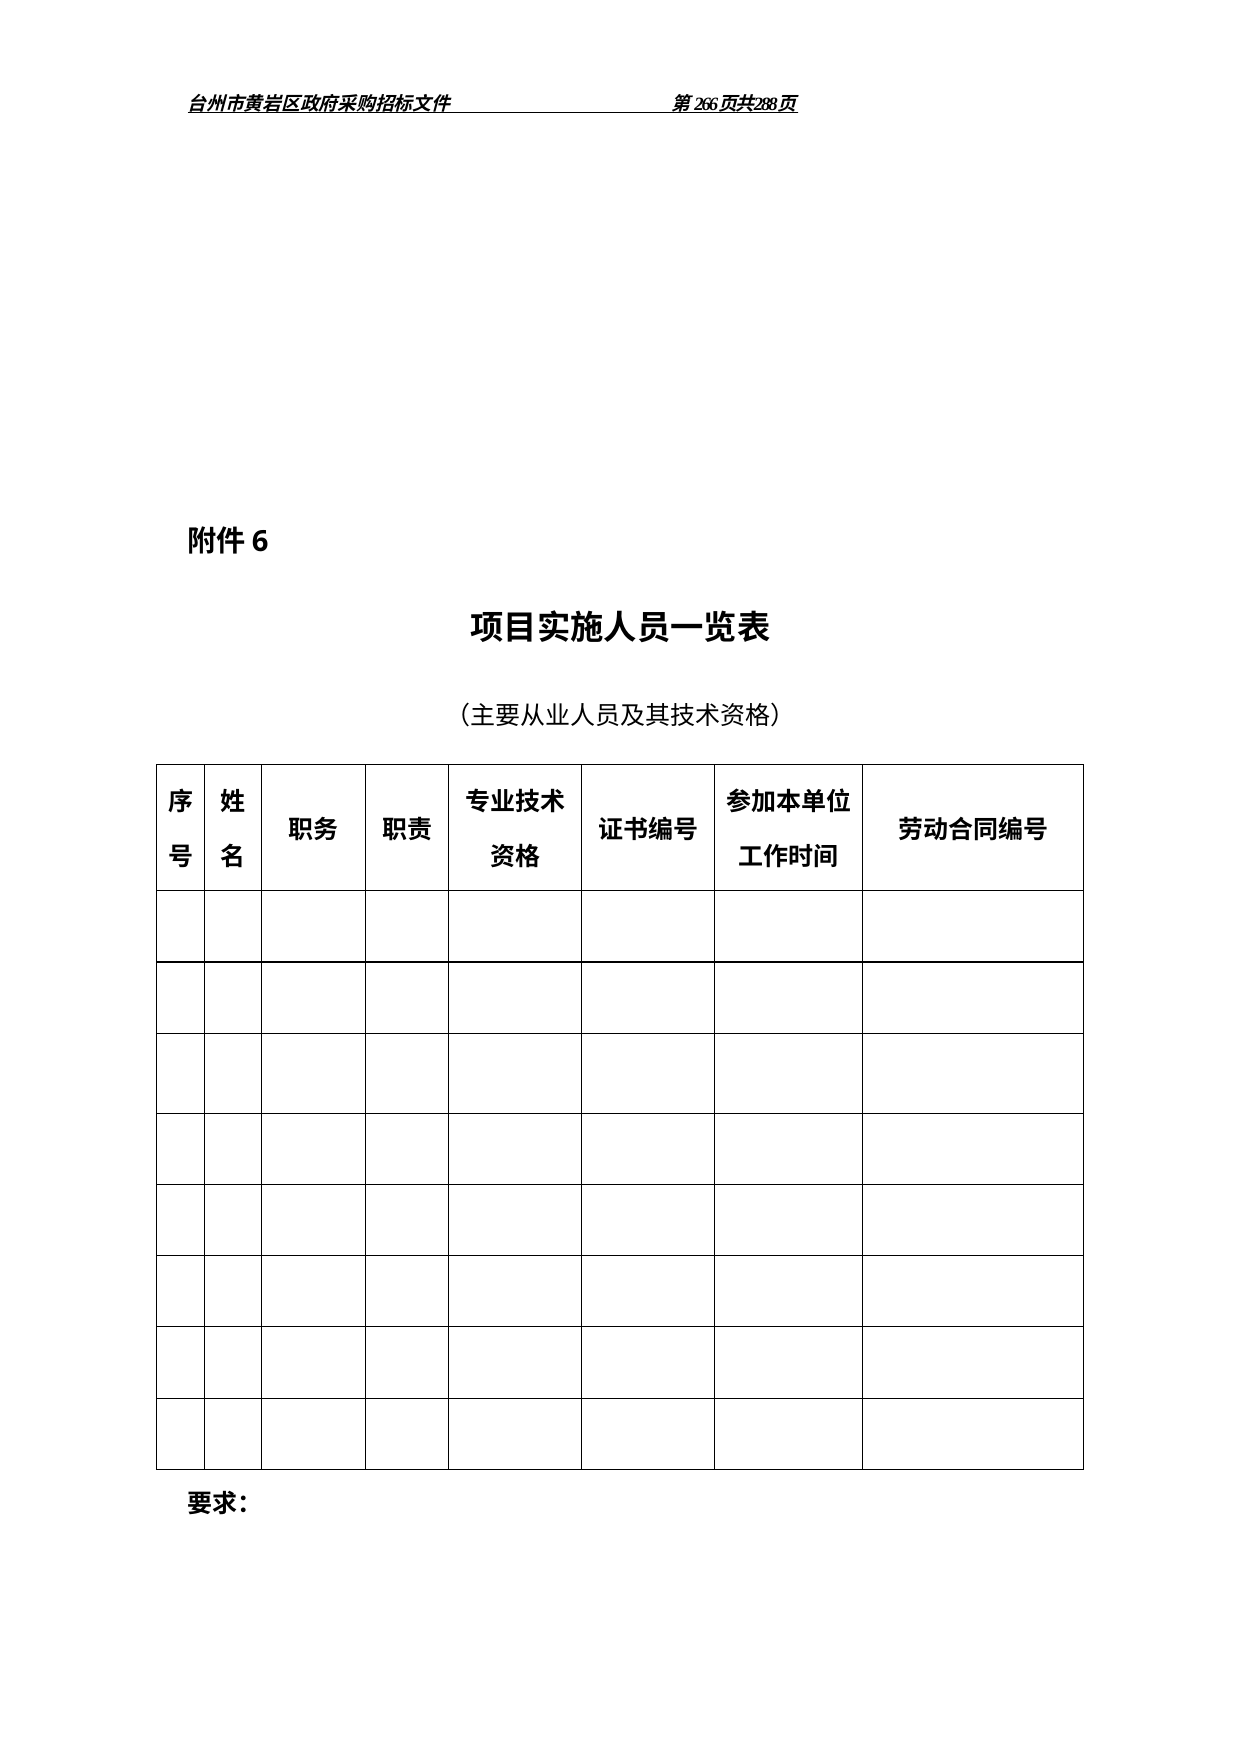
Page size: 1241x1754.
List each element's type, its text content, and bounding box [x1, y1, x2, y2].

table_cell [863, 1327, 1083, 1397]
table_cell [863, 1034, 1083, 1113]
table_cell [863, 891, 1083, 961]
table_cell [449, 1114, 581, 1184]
text 要求： [187, 1470, 1053, 1534]
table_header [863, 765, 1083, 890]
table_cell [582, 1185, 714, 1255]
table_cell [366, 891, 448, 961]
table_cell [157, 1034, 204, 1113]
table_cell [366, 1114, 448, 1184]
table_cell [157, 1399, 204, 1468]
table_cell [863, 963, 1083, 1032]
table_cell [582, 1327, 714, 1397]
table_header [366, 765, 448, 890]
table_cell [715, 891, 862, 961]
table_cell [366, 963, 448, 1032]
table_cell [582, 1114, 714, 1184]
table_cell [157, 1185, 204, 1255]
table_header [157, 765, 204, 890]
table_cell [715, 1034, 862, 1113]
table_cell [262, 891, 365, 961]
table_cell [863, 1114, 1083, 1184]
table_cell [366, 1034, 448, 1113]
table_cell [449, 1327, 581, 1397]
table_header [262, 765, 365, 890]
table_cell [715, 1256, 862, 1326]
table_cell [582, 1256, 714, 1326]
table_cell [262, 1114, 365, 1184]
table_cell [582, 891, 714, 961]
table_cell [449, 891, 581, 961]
text 项目实施人员一览表 [187, 592, 1053, 657]
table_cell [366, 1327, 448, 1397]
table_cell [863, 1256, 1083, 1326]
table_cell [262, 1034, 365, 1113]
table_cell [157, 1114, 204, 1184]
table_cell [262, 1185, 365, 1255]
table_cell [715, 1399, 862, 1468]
text （主要从业人员及其技术资格） [187, 681, 1053, 746]
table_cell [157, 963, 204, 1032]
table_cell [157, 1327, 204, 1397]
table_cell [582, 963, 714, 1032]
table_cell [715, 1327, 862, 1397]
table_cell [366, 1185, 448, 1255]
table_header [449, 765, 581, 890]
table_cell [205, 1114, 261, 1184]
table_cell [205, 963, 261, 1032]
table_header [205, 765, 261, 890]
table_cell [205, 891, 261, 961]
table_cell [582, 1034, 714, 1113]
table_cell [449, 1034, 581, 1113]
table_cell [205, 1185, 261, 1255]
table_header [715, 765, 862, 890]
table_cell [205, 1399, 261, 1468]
text 附件6 [187, 506, 1053, 571]
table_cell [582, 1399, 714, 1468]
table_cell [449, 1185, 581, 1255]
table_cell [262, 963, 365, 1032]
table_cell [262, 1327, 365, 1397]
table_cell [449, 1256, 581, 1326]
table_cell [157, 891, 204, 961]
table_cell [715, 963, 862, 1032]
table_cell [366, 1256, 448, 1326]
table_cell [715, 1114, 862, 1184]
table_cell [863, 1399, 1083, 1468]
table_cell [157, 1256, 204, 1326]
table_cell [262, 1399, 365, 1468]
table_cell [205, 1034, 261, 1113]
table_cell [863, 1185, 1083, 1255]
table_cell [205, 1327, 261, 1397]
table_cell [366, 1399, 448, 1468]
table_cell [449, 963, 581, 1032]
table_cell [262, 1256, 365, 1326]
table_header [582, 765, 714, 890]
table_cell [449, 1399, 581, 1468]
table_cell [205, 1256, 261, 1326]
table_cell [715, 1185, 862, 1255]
